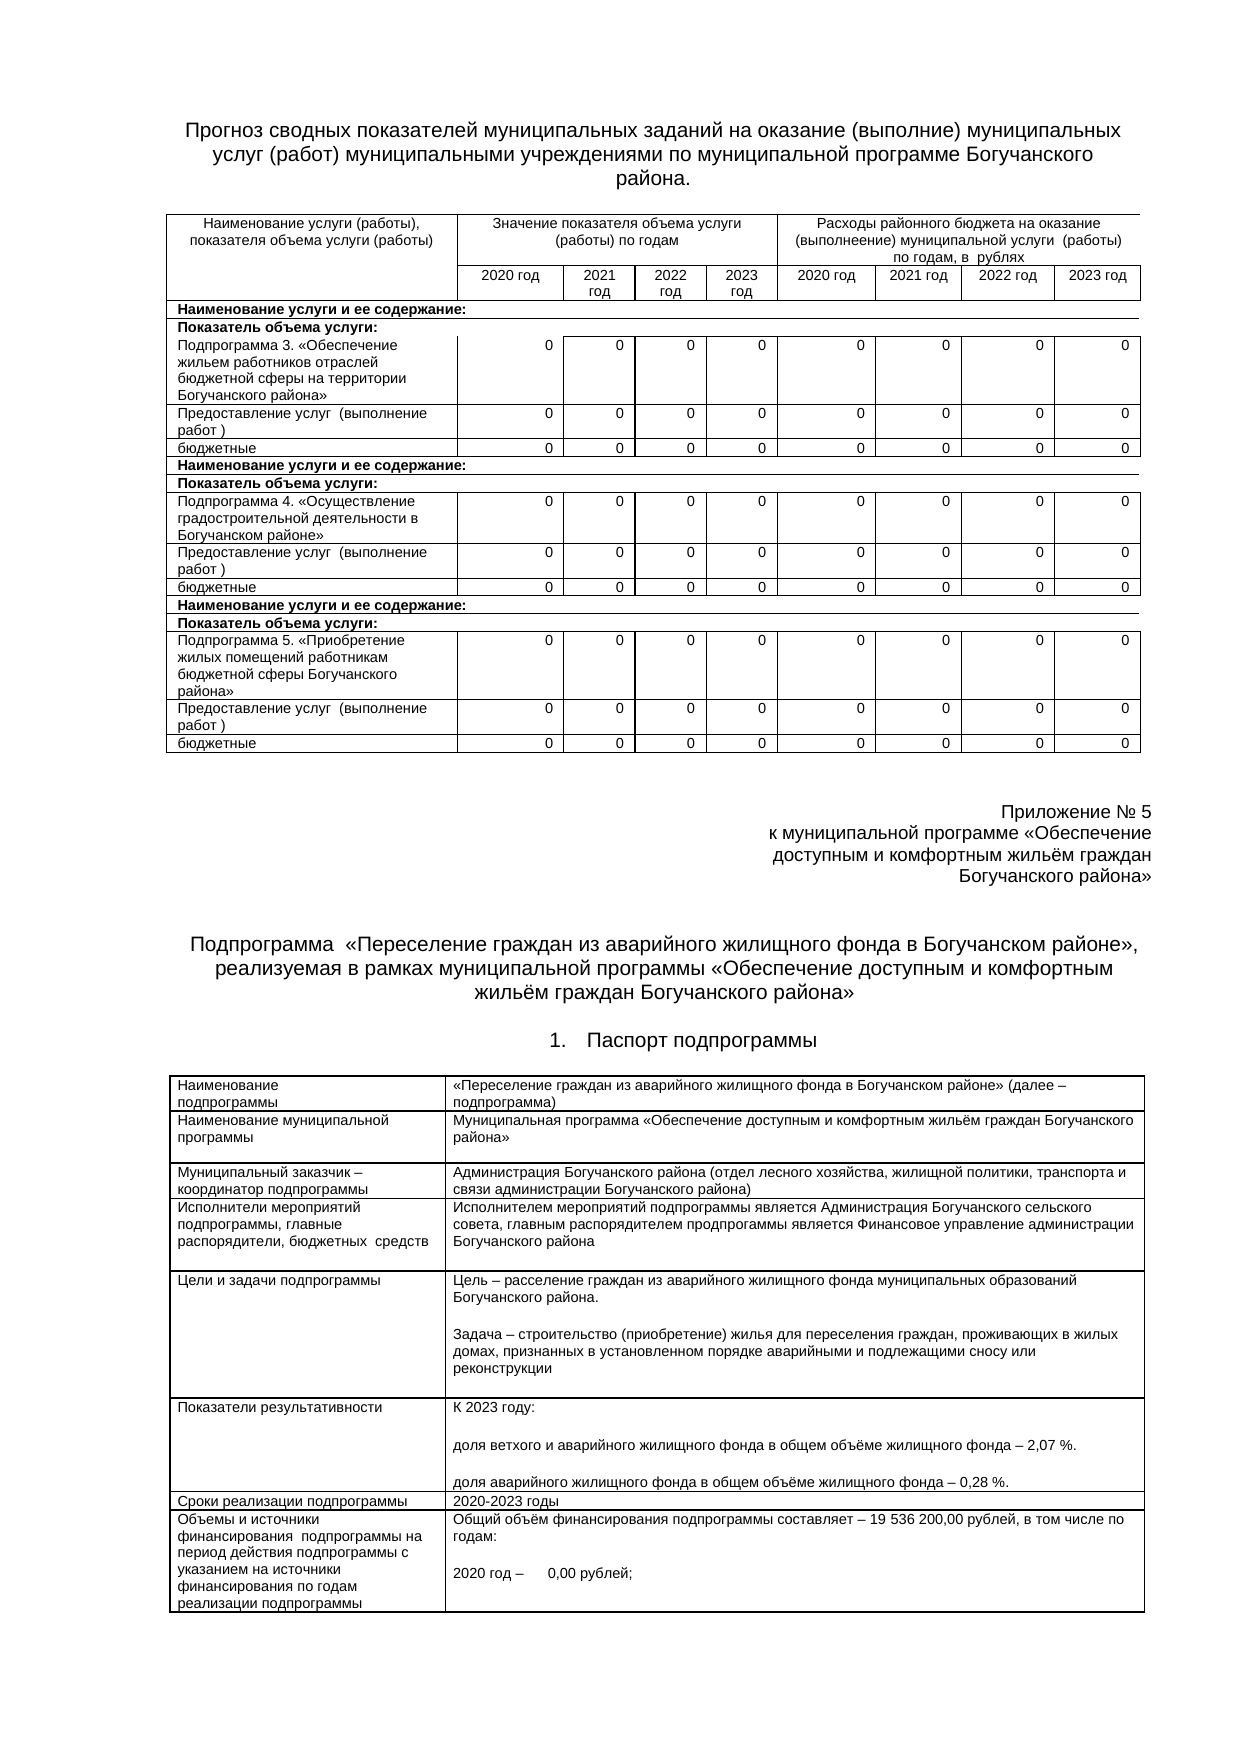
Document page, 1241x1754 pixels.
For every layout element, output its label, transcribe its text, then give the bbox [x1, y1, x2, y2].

table_cell Администрация Богучанского района (отдел лесного хозяйства, жилищной политики, транспорта и связи администрации Богучанского района) [446, 1164, 1144, 1197]
table_cell Исполнителем мероприятий подпрограммы является Администрация Богучанского сельского совета, главным распорядителем продпрогаммы является Финансовое управление администрации Богучанского района [446, 1199, 1144, 1270]
table_cell 0 [458, 735, 563, 752]
table_cell 0 [778, 735, 875, 752]
table_cell 0 [962, 337, 1054, 404]
table_cell 0 [962, 493, 1054, 543]
table_cell Подпрограмма 5. «Приобретение жилых помещений работникам бюджетной сферы Богучанского района» [167, 632, 457, 699]
table_cell Показатель объема услуги: [167, 613, 1140, 631]
table_cell 0 [707, 493, 777, 543]
table_cell 0 [962, 735, 1054, 752]
table_cell 0 [564, 544, 634, 578]
table_cell 0 [778, 700, 875, 734]
table_cell 0 [458, 632, 563, 699]
table_cell 0 [636, 405, 706, 438]
table_cell бюджетные [167, 735, 457, 752]
table_cell 0 [707, 405, 777, 438]
table_cell 0 [707, 439, 777, 456]
table_cell 0 [458, 579, 563, 595]
table_cell 0 [564, 700, 634, 734]
table_cell 0 [778, 439, 875, 456]
table_cell 0 [778, 579, 875, 595]
table_cell 0 [876, 735, 961, 752]
table_cell 0 [962, 544, 1054, 578]
table_cell 0 [1055, 337, 1140, 404]
table_cell 0 [458, 439, 563, 456]
table_cell 0 [707, 337, 777, 404]
table_cell Цели и задачи подпрограммы [171, 1272, 445, 1397]
table_cell 0 [1055, 579, 1140, 595]
table_cell 0 [564, 632, 634, 699]
table_cell 0 [636, 439, 706, 456]
table_header Наименование услуги (работы), показателя объема услуги (работы) [167, 215, 457, 300]
table_cell 2020 год [458, 266, 563, 300]
table_cell 0 [876, 405, 961, 438]
table_cell 0 [707, 700, 777, 734]
table_cell 0 [1055, 700, 1140, 734]
table_cell 0 [707, 632, 777, 699]
table_cell Муниципальная программа «Обеспечение доступным и комфортным жильём граждан Богучанского района» [446, 1112, 1144, 1162]
table_cell 0 [458, 405, 563, 438]
table_cell 0 [876, 439, 961, 456]
table_cell 0 [636, 700, 706, 734]
table_cell Наименование услуги и ее содержание: [167, 596, 1140, 613]
table_cell 0 [778, 493, 875, 543]
table_cell 0 [564, 405, 634, 438]
table_cell Наименование муниципальной программы [171, 1112, 445, 1162]
table_cell Показатель объема услуги: [167, 474, 1140, 492]
table_cell 0 [636, 579, 706, 595]
table_cell Показатель объема услуги: [167, 318, 1140, 336]
table_cell 0 [1055, 439, 1140, 456]
table_cell 2021 год [876, 266, 961, 300]
table_cell Наименование услуги и ее содержание: [167, 301, 1140, 318]
table_cell Сроки реализации подпрограммы [171, 1492, 445, 1509]
table_cell 2023 год [1055, 266, 1140, 300]
table_header Расходы районного бюджета на оказание (выполнеение) муниципальной услуги (работы) по годам, в рублях [778, 215, 1140, 265]
table_cell Подпрограмма 4. «Осуществление градостроительной деятельности в Богучанском районе» [167, 493, 457, 543]
table_cell 0 [778, 405, 875, 438]
table_cell 2022 год [962, 266, 1054, 300]
table_cell 0 [564, 579, 634, 595]
table_cell 0 [707, 735, 777, 752]
table_cell 0 [1055, 735, 1140, 752]
table_cell Исполнители мероприятий подпрограммы, главные распорядители, бюджетных средств [171, 1199, 445, 1270]
table_cell 2022 год [636, 266, 706, 300]
title Паспорт подпрограммы [215, 1027, 1152, 1051]
table_cell 0 [1055, 405, 1140, 438]
table_cell 0 [458, 493, 563, 543]
table_cell 0 [636, 735, 706, 752]
table_cell 0 [564, 439, 634, 456]
table_header «Переселение граждан из аварийного жилищного фонда в Богучанском районе» (далее – подпрограмма) [446, 1077, 1144, 1110]
table_cell 0 [636, 493, 706, 543]
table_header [166, 118, 1140, 190]
table_header Значение показателя объема услуги (работы) по годам [458, 215, 777, 265]
table_cell К 2023 году: доля ветхого и аварийного жилищного фонда в общем объёме жилищного фонда – 2,07 %. доля аварийного жилищного фонда в общем объёме жилищного фонда – 0,28 %. [446, 1399, 1144, 1491]
table_cell Предоставление услуг (выполнение работ ) [167, 700, 457, 734]
table_cell Цель – расселение граждан из аварийного жилищного фонда муниципальных образований Богучанского района. Задача – строительство (приобретение) жилья для переселения граждан, проживающих в жилых домах, признанных в установленном порядке аварийными и подлежащими сносу или реконструкции [446, 1272, 1144, 1397]
table_cell 0 [876, 579, 961, 595]
table_cell 0 [962, 405, 1054, 438]
table_cell Муниципальный заказчик – координатор подпрограммы [171, 1164, 445, 1197]
table_cell 2020 год [778, 266, 875, 300]
table_cell 0 [707, 579, 777, 595]
table_cell 0 [458, 700, 563, 734]
table_cell 0 [1055, 493, 1140, 543]
table_cell 0 [962, 700, 1054, 734]
table_cell Показатели результативности [171, 1399, 445, 1491]
table_cell 0 [962, 439, 1054, 456]
table_cell 0 [876, 544, 961, 578]
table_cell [171, 1511, 445, 1611]
table_cell бюджетные [167, 439, 457, 456]
text к муниципальной программе «Обеспечение доступным и комфортным жильём граждан Богучанского района» [679, 822, 1152, 887]
table_cell 2020-2023 годы [446, 1492, 1144, 1509]
table_cell 0 [876, 337, 961, 404]
table_cell Наименование услуги и ее содержание: [167, 457, 1140, 474]
table_cell 0 [778, 632, 875, 699]
table_cell бюджетные [167, 579, 457, 595]
text Приложение № 5 [606, 801, 1152, 822]
table_cell 0 [707, 544, 777, 578]
table_cell 0 [962, 632, 1054, 699]
table_cell 0 [564, 493, 634, 543]
table_cell 0 [564, 337, 634, 404]
table_cell 0 [636, 337, 706, 404]
table_cell 0 [778, 544, 875, 578]
table_cell Подпрограмма 3. «Обеспечение жильем работников отраслей бюджетной сферы на территории Богучанского района» [167, 336, 457, 404]
table_cell 0 [1055, 632, 1140, 699]
table_cell 0 [636, 632, 706, 699]
table_cell Предоставление услуг (выполнение работ ) [167, 544, 457, 578]
table_cell 0 [876, 632, 961, 699]
table_cell 0 [458, 544, 563, 578]
table_cell 0 [564, 735, 634, 752]
table_cell Предоставление услуг (выполнение работ ) [167, 405, 457, 438]
table_cell 0 [962, 579, 1054, 595]
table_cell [446, 1511, 1144, 1611]
table_cell 2023 год [707, 266, 777, 300]
table_cell 0 [458, 336, 563, 404]
title Подпрограмма «Переселение граждан из аварийного жилищного фонда в Богучанском районе», реализуемая в рамках муниципальной программы «Обеспечение доступным и комфортным жильём граждан Богучанского района» [177, 932, 1152, 1003]
table_header Наименование подпрограммы [171, 1077, 445, 1110]
table_cell 0 [1055, 544, 1140, 578]
table_cell 0 [876, 493, 961, 543]
table_cell 0 [778, 337, 875, 404]
table_cell 2021 год [564, 266, 634, 300]
table_cell 0 [876, 700, 961, 734]
table_cell 0 [636, 544, 706, 578]
